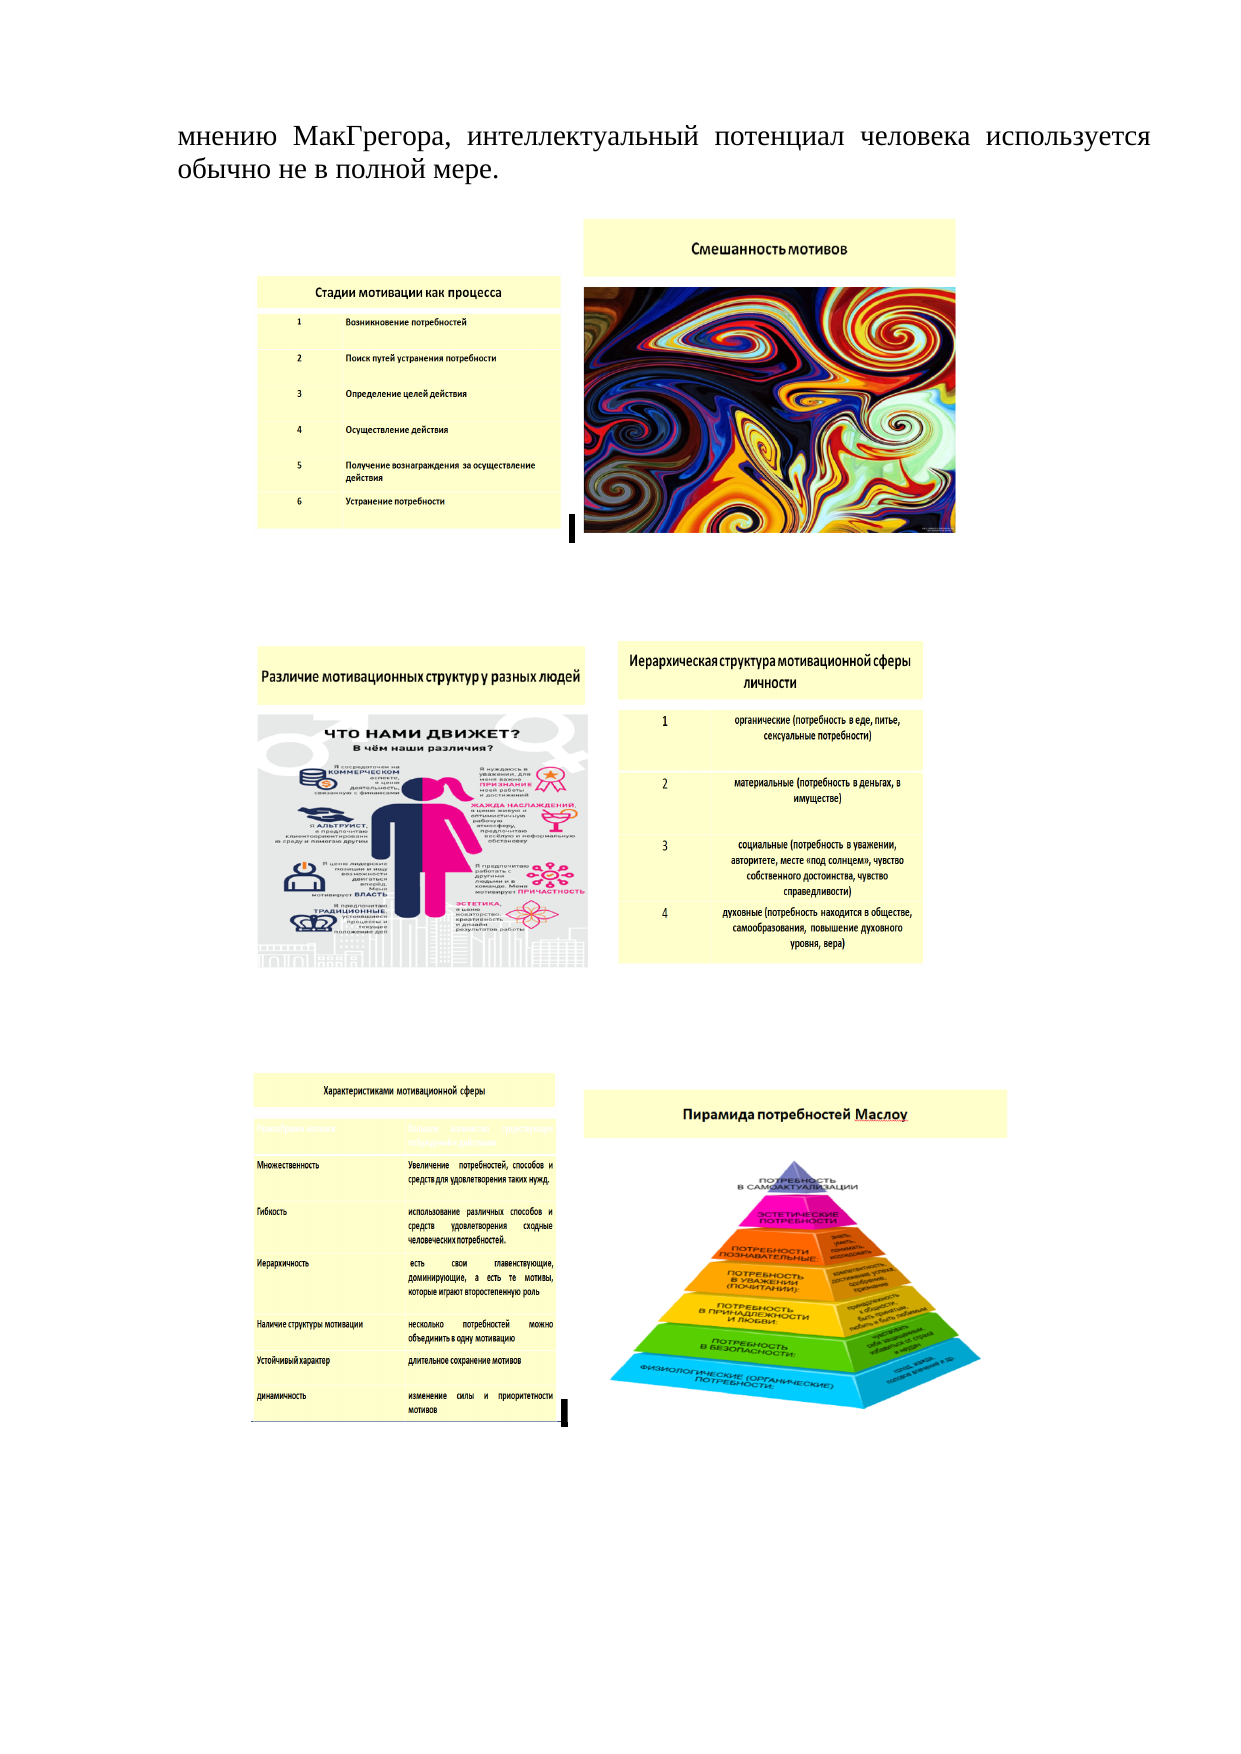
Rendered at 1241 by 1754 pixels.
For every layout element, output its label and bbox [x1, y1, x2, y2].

picture [251, 273, 569, 538]
text [177, 118, 1152, 185]
picture [251, 643, 599, 972]
picture [251, 1072, 562, 1422]
picture [575, 218, 962, 538]
picture [613, 638, 935, 972]
picture [567, 1083, 1020, 1422]
